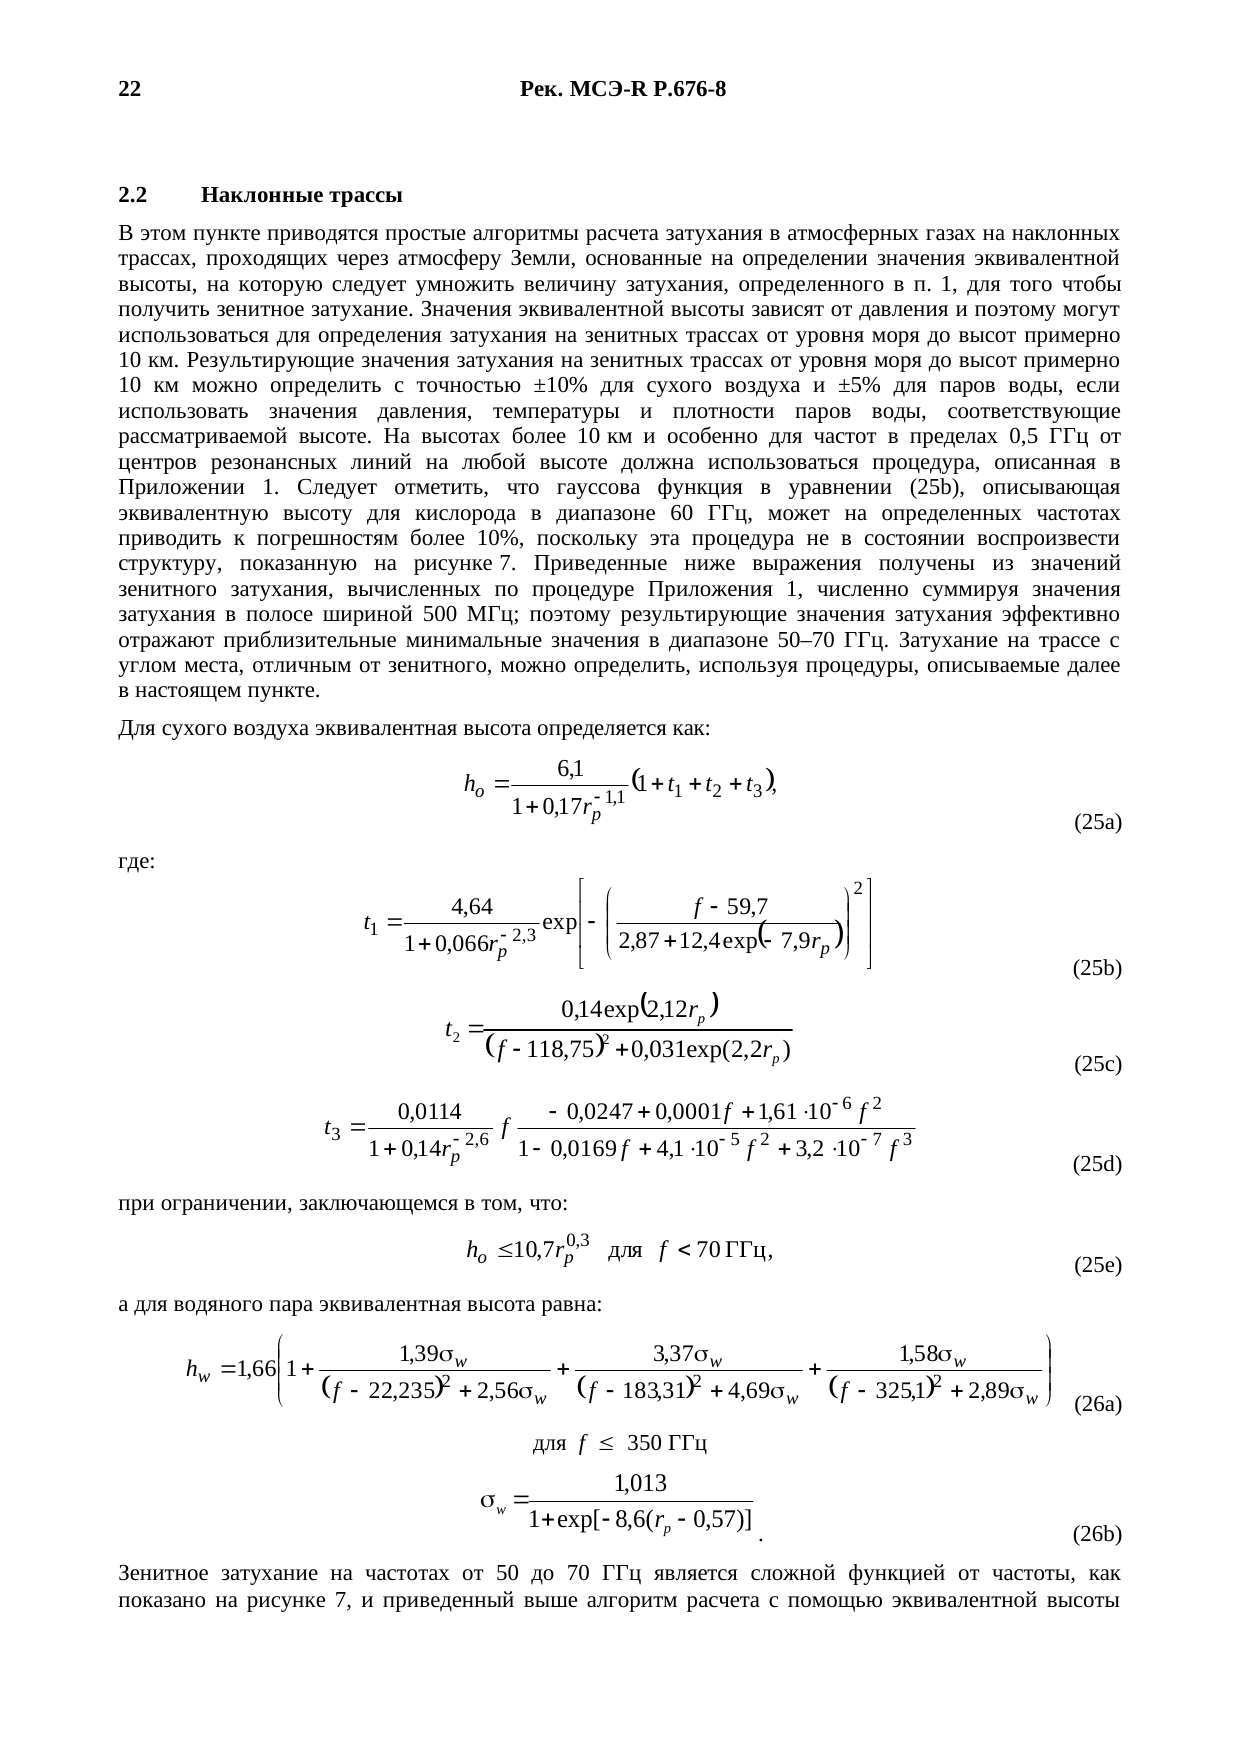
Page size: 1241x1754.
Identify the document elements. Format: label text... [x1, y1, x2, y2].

text (25e) [118, 1228, 1122, 1277]
subtitle 2.2 Наклонные трассы [118, 181, 1122, 208]
text где: [118, 847, 1122, 874]
text (26a) [118, 1329, 1122, 1416]
text (25d) [118, 1089, 1122, 1177]
text (25a) [118, 753, 1122, 835]
text (25b) [118, 874, 1122, 980]
text а для водяного пара эквивалентная высота равна: [118, 1289, 1122, 1316]
text при ограничении, заключающемся в том, что: [118, 1189, 1122, 1216]
text для f 350 ГГц [118, 1429, 1122, 1455]
text В этом пункте приводятся простые алгоритмы расчета затухания в атмосферных газах на наклонных трассах, проходящих через атмосферу Земли, основанные на определении значения эквивалентной высоты, на которую следует умножить величину затухания, определенного в п. 1, для того чтобы получить зенитное затухание. Значения эквивалентной высоты зависят от давления и поэтому могут использоваться для определения затухания на зенитных трассах от уровня моря до высот примерно 10 км. Результирующие значения затухания на зенитных трассах от уровня моря до высот примерно 10 км можно определить с точностью ±10% для сухого воздуха и ±5% для паров воды, если использовать значения давления, температуры и плотности паров воды, соответствующие рассматриваемой высоте. На высотах более 10 км и особенно для частот в пределах 0,5 ГГц от центров резонансных линий на любой высоте должна использоваться процедура, описанная в Приложении 1. Следует отметить, что гауссова функция в уравнении (25b), описывающая эквивалентную высоту для кислорода в диапазоне 60 ГГц, может на определенных частотах приводить к погрешностям более 10%, поскольку эта процедура не в состоянии воспроизвести структуру, показанную на рисунке 7. Приведенные ниже выражения получены из значений зенитного затухания, вычисленных по процедуре Приложения 1, численно суммируя значения затухания в полосе шириной 500 МГц; поэтому результирующие значения затухания эффективно отражают приблизительные минимальные значения в диапазоне 50–70 ГГц. Затухание на трассе с углом места, отличным от зенитного, можно определить, используя процедуры, описываемые далее в настоящем пункте. [118, 220, 1122, 703]
text (25c) [118, 993, 1122, 1077]
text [118, 1559, 1122, 1612]
text Для сухого воздуха эквивалентная высота определяется как: [118, 716, 1122, 741]
text . (26b) [118, 1468, 1122, 1547]
